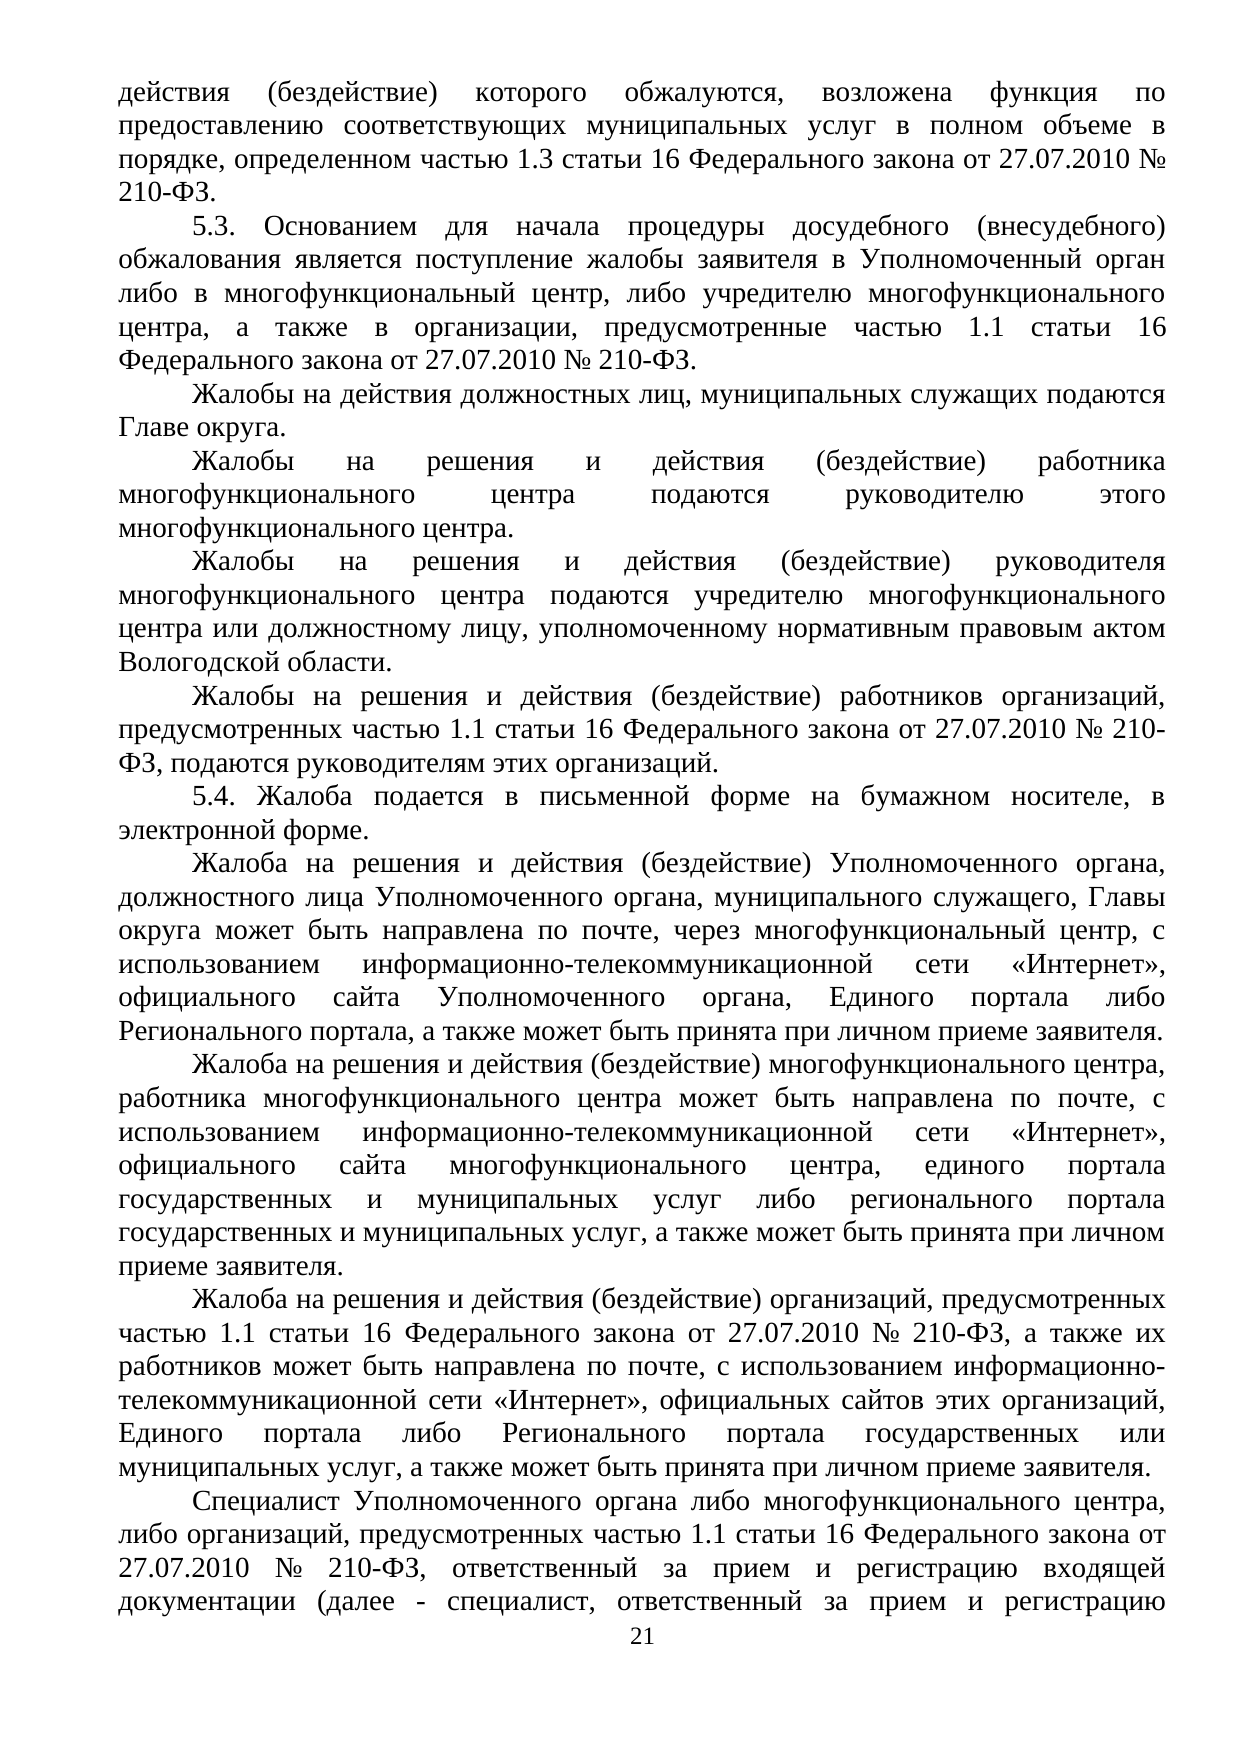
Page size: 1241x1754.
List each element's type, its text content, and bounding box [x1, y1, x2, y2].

text Жалобы на решения и действия (бездействие) работника многофункционального центра подаются руководителю этого многофункционального центра. [118, 443, 1167, 543]
text 5.4. Жалоба подается в письменной форме на бумажном носителе, в электронной форме. [118, 778, 1167, 845]
text Жалоба на решения и действия (бездействие) Уполномоченного органа, должностного лица Уполномоченного органа, муниципального служащего, Главы округа может быть направлена по почте, через многофункциональный центр, с использованием информационно-телекоммуникационной сети «Интернет», официального сайта Уполномоченного органа, Единого портала либо Регионального портала, а также может быть принята при личном приеме заявителя. [118, 845, 1167, 1047]
text Жалобы на решения и действия (бездействие) работников организаций, предусмотренных частью 1.1 статьи 16 Федерального закона от 27.07.2010 № 210-ФЗ, подаются руководителям этих организаций. [118, 678, 1167, 778]
text 5.3. Основанием для начала процедуры досудебного (внесудебного) обжалования является поступление жалобы заявителя в Уполномоченный орган либо в многофункциональный центр, либо учредителю многофункционального центра, а также в организации, предусмотренные частью 1.1 статьи 16 Федерального закона от 27.07.2010 № 210-ФЗ. [118, 208, 1167, 376]
text Жалобы на решения и действия (бездействие) руководителя многофункционального центра подаются учредителю многофункционального центра или должностному лицу, уполномоченному нормативным правовым актом Вологодской области. [118, 543, 1167, 678]
text Жалоба на решения и действия (бездействие) организаций, предусмотренных частью 1.1 статьи 16 Федерального закона от 27.07.2010 № 210-ФЗ, а также их работников может быть направлена по почте, с использованием информационно-телекоммуникационной сети «Интернет», официальных сайтов этих организаций, Единого портала либо Регионального портала государственных или муниципальных услуг, а также может быть принята при личном приеме заявителя. [118, 1281, 1167, 1483]
text Жалобы на действия должностных лиц, муниципальных служащих подаются Главе округа. [118, 376, 1167, 443]
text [118, 1483, 1167, 1617]
text Жалоба на решения и действия (бездействие) многофункционального центра, работника многофункционального центра может быть направлена по почте, с использованием информационно-телекоммуникационной сети «Интернет», официального сайта многофункционального центра, единого портала государственных и муниципальных услуг либо регионального портала государственных и муниципальных услуг, а также может быть принята при личном приеме заявителя. [118, 1047, 1167, 1281]
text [118, 74, 1167, 208]
